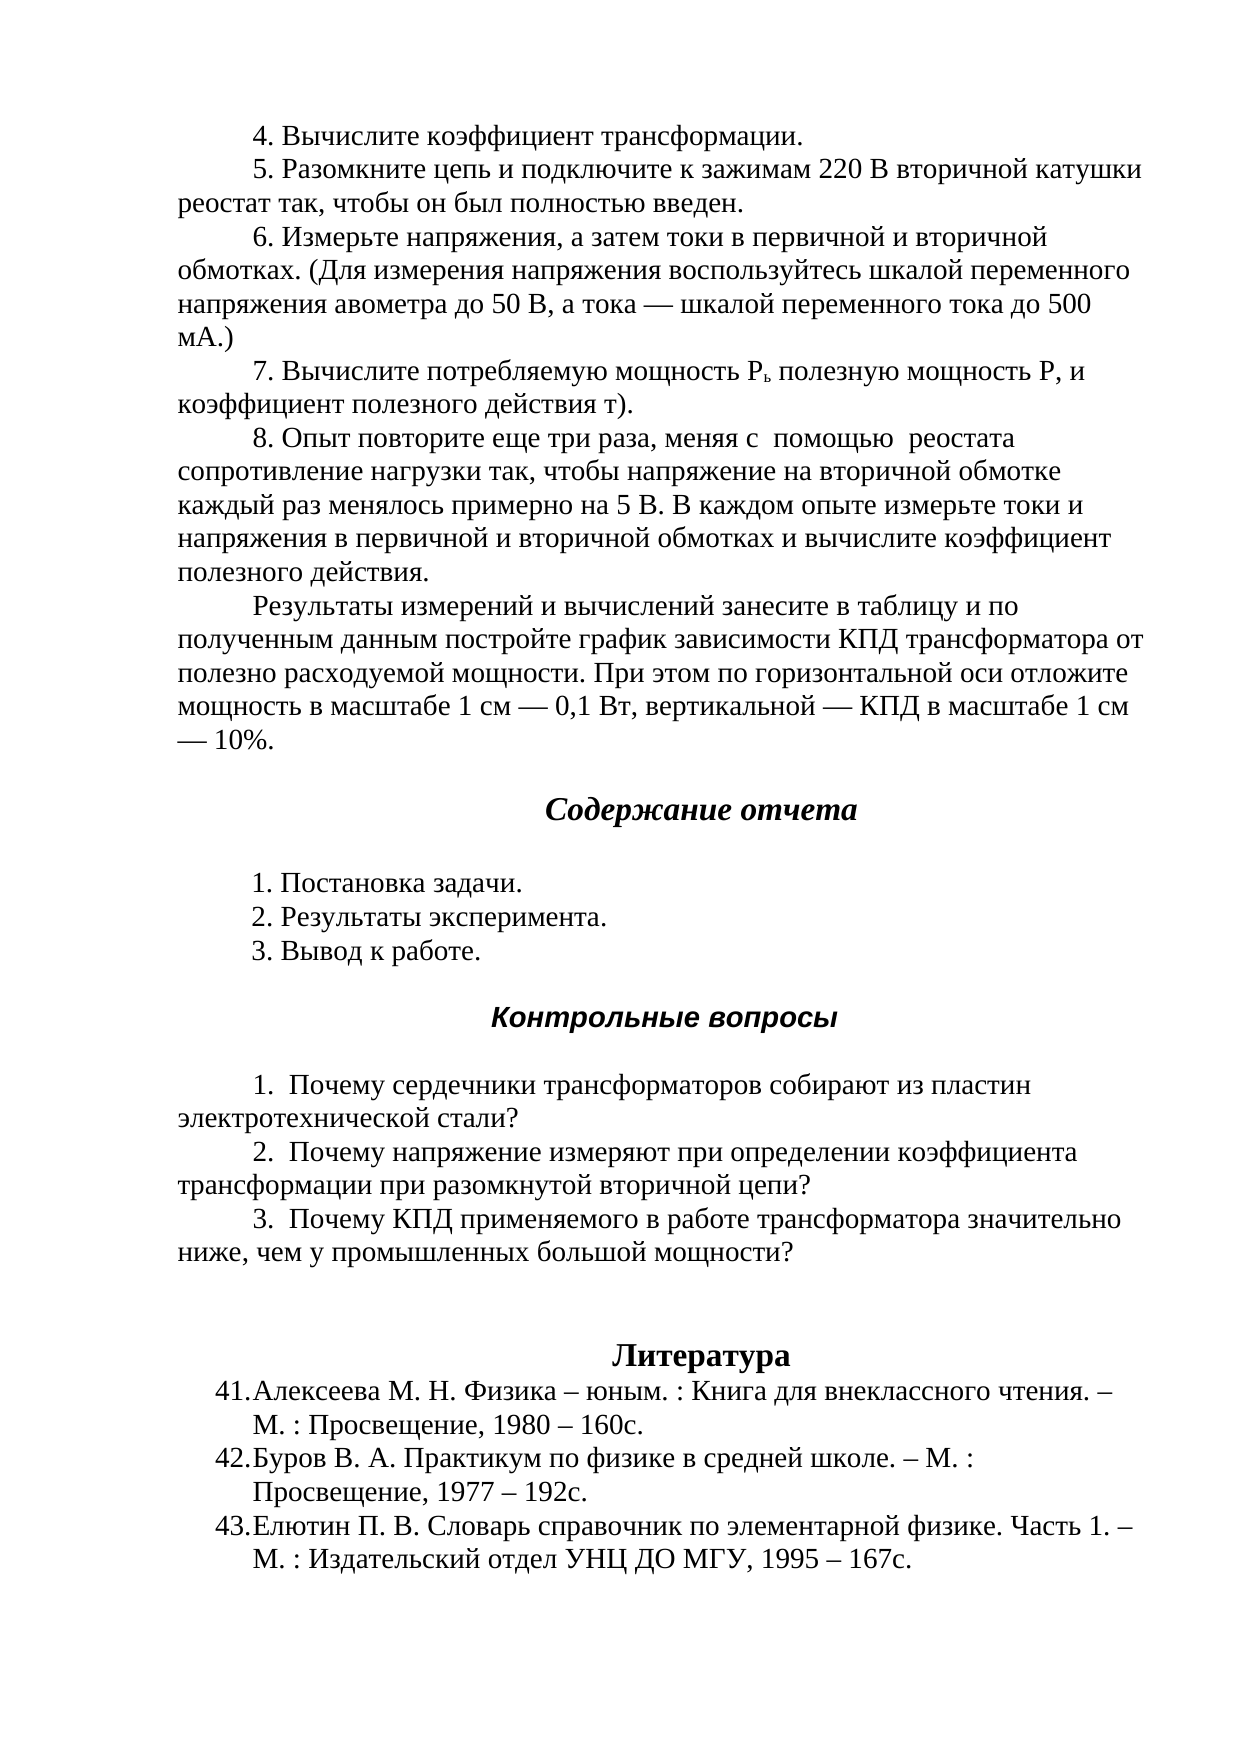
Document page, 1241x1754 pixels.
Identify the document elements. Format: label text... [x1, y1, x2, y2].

text 5. Разомкните цепь и подключите к зажимам 220 В вторичной катушки реостат так, чтобы он был полностью введен. [177, 152, 1152, 219]
list Елютин П. В. Словарь справочник по элементарной физике. Часть 1. – М. : Издательский отдел УНЦ ДО МГУ, 1995 – 167с. [215, 1508, 1152, 1575]
text 6. Измерьте напряжения, а затем токи в первичной и вторичной обмотках. (Для измерения напряжения воспользуйтесь шкалой переменного напряжения авометра до 50 В, а тока — шкалой переменного тока до 500 мА.) [177, 219, 1152, 353]
text 3. Почему КПД применяемого в работе трансформатора значительно ниже, чем у промышленных большой мощности? [177, 1201, 1152, 1268]
text Литература [177, 1335, 1152, 1373]
text 7. Вычислите потребляемую мощность Рь полезную мощность Р, и коэффициент полезного действия т). [177, 353, 1152, 420]
text 2. Почему напряжение измеряют при определении коэффициента трансформации при разомкнутой вторичной цепи? [177, 1134, 1152, 1201]
text 4. Вычислите коэффициент трансформации. [177, 118, 1152, 152]
text 2. Результаты эксперимента. [251, 899, 1152, 933]
text Контрольные вопросы [177, 1000, 1152, 1033]
list Алексеева М. Н. Физика – юным. : Книга для внеклассного чтения. – М. : Просвещение, 1980 – 160с. [215, 1373, 1152, 1441]
text Результаты измерений и вычислений занесите в таблицу и по полученным данным постройте график зависимости КПД трансформатора от полезно расходуемой мощности. При этом по горизонтальной оси отложите мощность в масштабе 1 см — 0,1 Вт, вертикальной — КПД в масштабе 1 см — 10%. [177, 588, 1152, 755]
text 3. Вывод к работе. [251, 933, 1152, 966]
text Содержание отчета [177, 789, 1152, 827]
text 1. Почему сердечники трансформаторов собирают из пластин электротехнической стали? [177, 1067, 1152, 1134]
text 8. Опыт повторите еще три раза, меняя с помощью реостата сопротивление нагрузки так, чтобы напряжение на вторичной обмотке каждый раз менялось примерно на 5 В. В каждом опыте измерьте токи и напряжения в первичной и вторичной обмотках и вычислите коэффициент полезного действия. [177, 420, 1152, 588]
text 1. Постановка задачи. [251, 866, 1152, 899]
list Буров В. А. Практикум по физике в средней школе. – М. : Просвещение, 1977 – 192с. [215, 1441, 1152, 1508]
